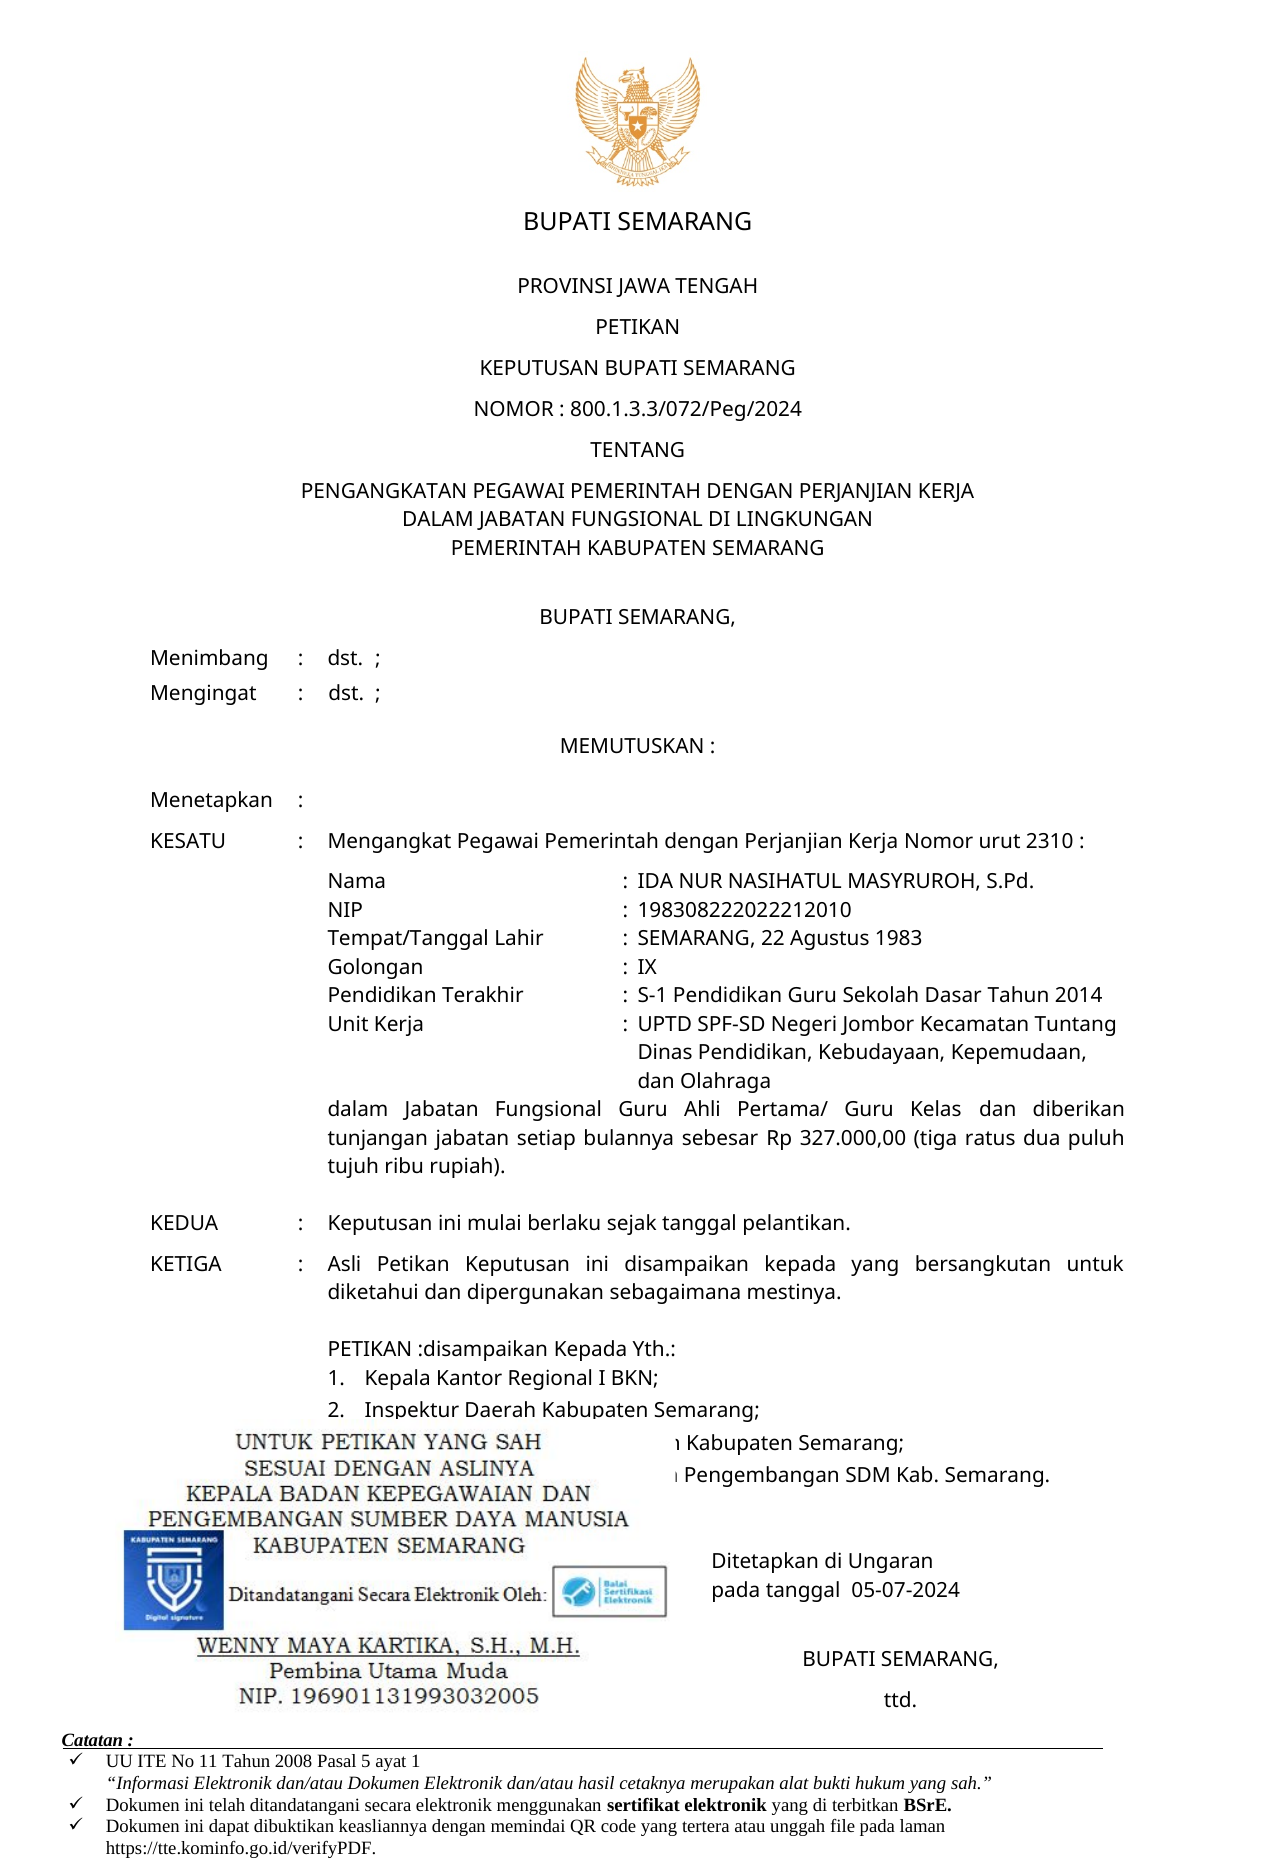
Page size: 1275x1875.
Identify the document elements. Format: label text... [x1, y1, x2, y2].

picture [114, 1419, 676, 1720]
text PETIKAN :disampaikan Kepada Yth.: [150, 1334, 1125, 1363]
text KETIGA : Asli Petikan Keputusan ini disampaikan kepada yang bersangkutan untuk diketahui dan dipergunakan sebagaimana mestinya. [150, 1249, 1125, 1306]
text Mengingat : dst. ; [150, 678, 1125, 706]
text Menetapkan : [150, 785, 1125, 813]
text KEDUA : Keputusan ini mulai berlaku sejak tanggal pelantikan. [150, 1208, 1125, 1236]
text TENTANG [150, 435, 1125, 463]
list 1. Kepala Kantor Regional I BKN; [327, 1363, 1125, 1391]
text dalam Jabatan Fungsional Guru Ahli Pertama/ Guru Kelas dan diberikan tunjangan jabatan setiap bulannya sebesar Rp 327.000,00 (tiga ratus dua puluh tujuh ribu rupiah). [327, 1094, 1125, 1179]
text Nama : IDA NUR NASIHATUL MASYRUROH, S.Pd. [327, 867, 1125, 895]
text Menimbang : dst. ; [150, 643, 1125, 672]
text MEMUTUSKAN : [150, 731, 1125, 760]
text BUPATI , [150, 602, 1125, 631]
text KESATU : Mengangkat Pegawai Pemerintah dengan Perjanjian Kerja Nomor urut 2310 : [150, 826, 1125, 854]
text BUPATI SEMARANG [150, 203, 1125, 237]
text DALAM JABATAN FUNGSIONAL DI LINGKUNGAN [150, 504, 1125, 533]
text PETIKAN [150, 312, 1125, 341]
text Tempat/Tanggal Lahir : SEMARANG, 22 Agustus 1983 [327, 923, 1125, 952]
text PROVINSI JAWA TENGAH [150, 271, 1125, 300]
picture [567, 51, 708, 192]
text Unit Kerja : UPTD SPF-SD Negeri Jombor Kecamatan Tuntang Dinas Pendidikan, Kebudayaan, Kepemudaan, dan Olahraga [327, 1009, 1125, 1094]
text ttd. [676, 1685, 1125, 1714]
list 3. Kepala Badan Keuangan Daerah Kabupaten ; [676, 1428, 1125, 1456]
text PEMERINTAH KABUPATEN SEMARANG [150, 533, 1125, 561]
text NIP : 198308222022212010 [327, 895, 1125, 923]
text KEPUTUSAN BUPATI [150, 353, 1125, 382]
list 4. Kepala Badan Kepegawaian dan Pengembangan SDM Kab. . [676, 1460, 1125, 1489]
list 2. Inspektur Daerah Kabupaten ; [327, 1395, 1125, 1424]
text pada tanggal 05-07-2024 [711, 1575, 1125, 1603]
text Ditetapkan di Ungaran [711, 1546, 1125, 1575]
text PENGANGKATAN PEGAWAI PEMERINTAH DENGAN PERJANJIAN KERJA [150, 476, 1125, 504]
text Pendidikan Terakhir : S-1 Pendidikan Guru Sekolah Dasar Tahun 2014 [327, 980, 1125, 1009]
text BUPATI , [676, 1644, 1125, 1673]
text NOMOR : 800.1.3.3/072/Peg/2024 [150, 394, 1125, 423]
text Golongan : IX [327, 952, 1125, 980]
